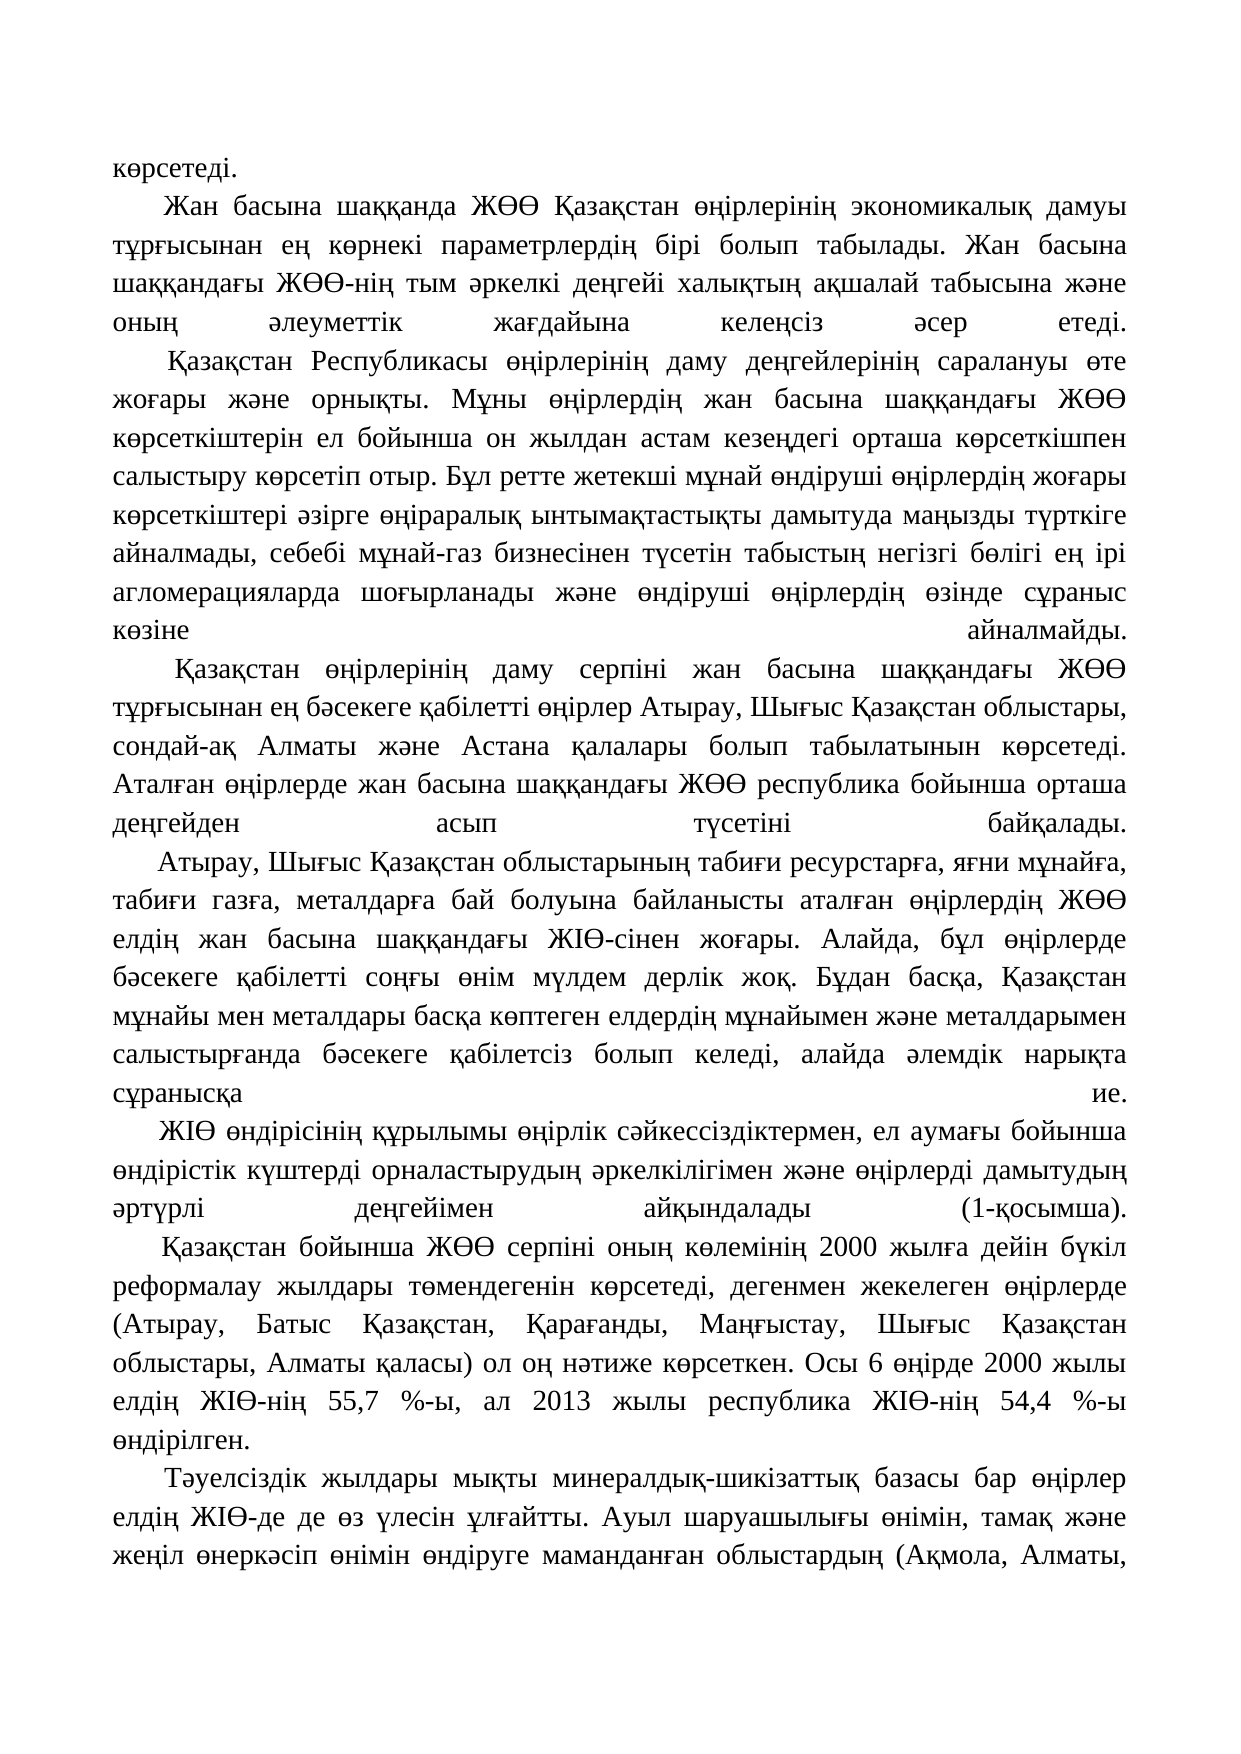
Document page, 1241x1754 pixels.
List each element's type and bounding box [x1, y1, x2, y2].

text [112, 150, 1128, 1571]
